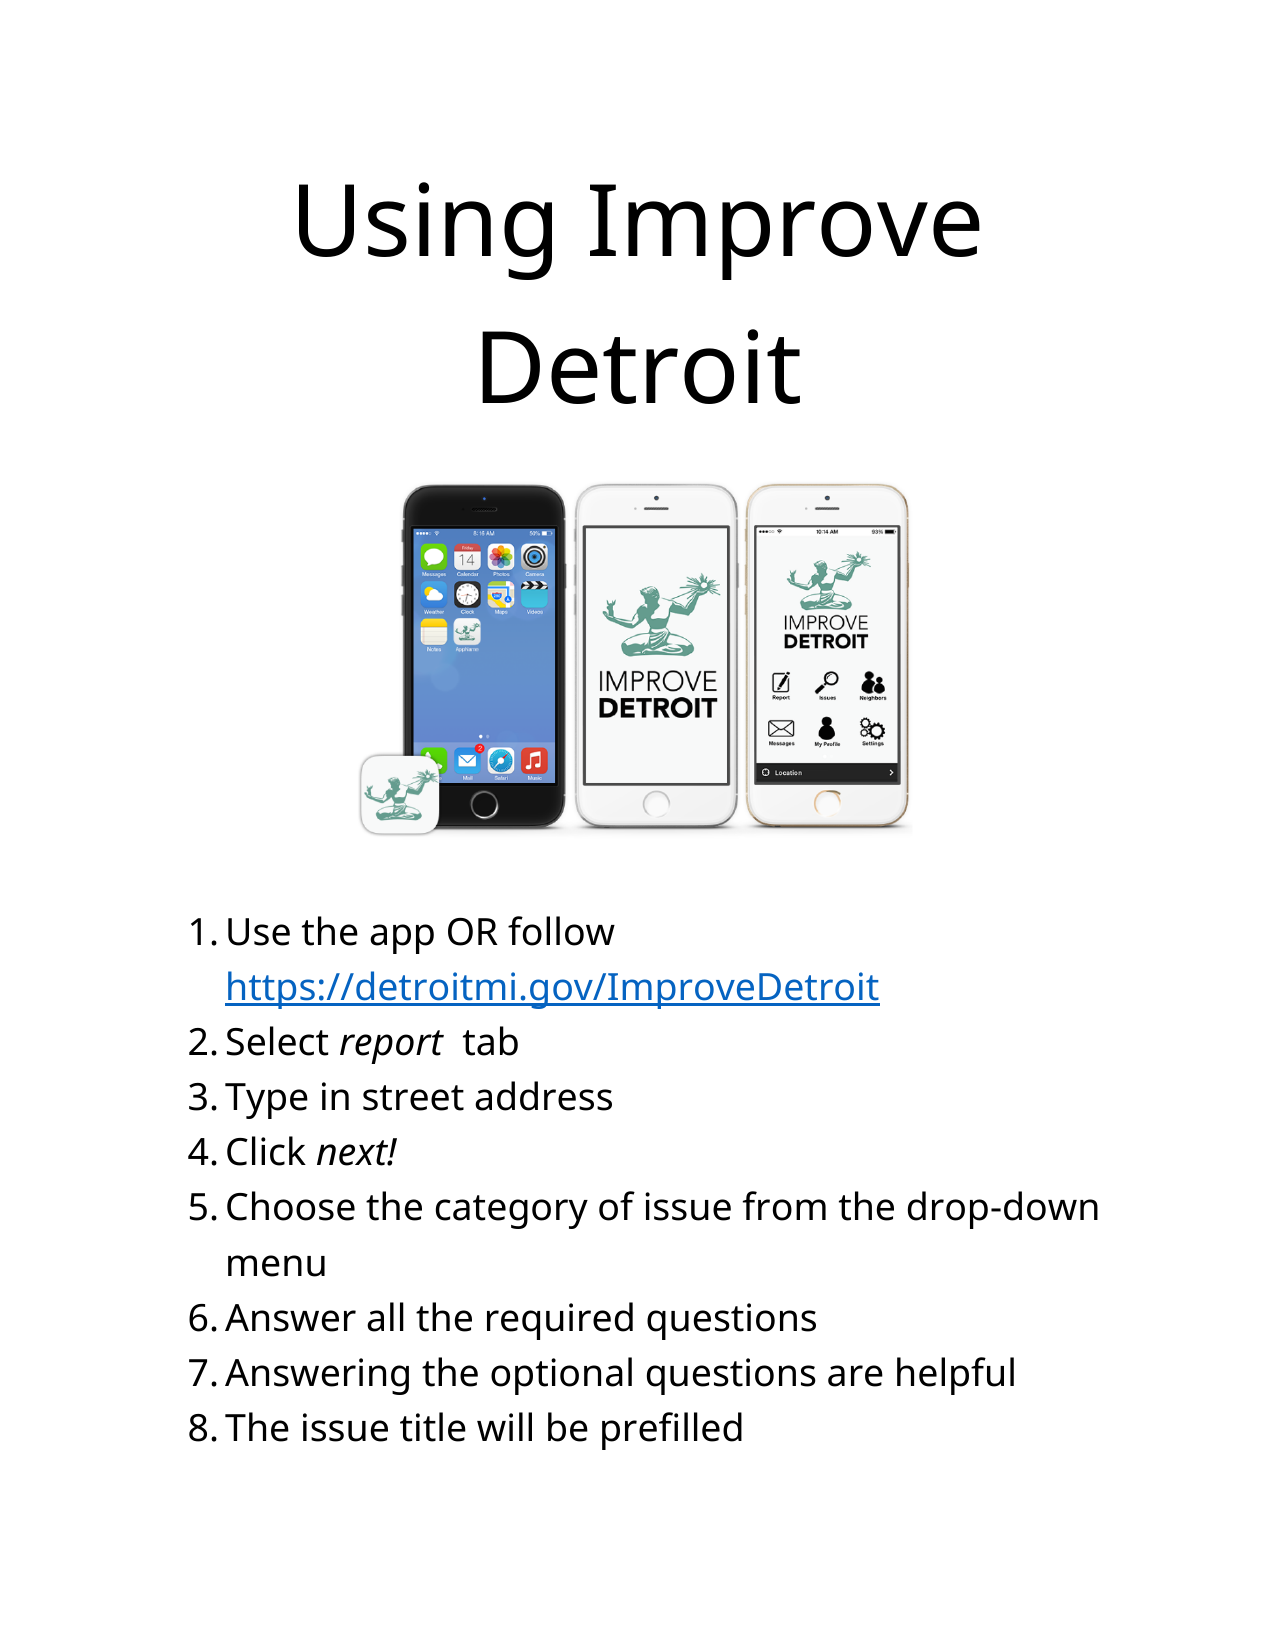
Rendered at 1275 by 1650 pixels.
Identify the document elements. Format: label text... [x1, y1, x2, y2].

list Use the app OR follow https://detroitmi.gov/ImproveDetroit [187, 905, 1125, 1011]
list Click next! [187, 1126, 1125, 1177]
text Using Improve Detroit [150, 150, 1125, 433]
list Select report tab [187, 1015, 1125, 1066]
list Answer all the required questions [187, 1291, 1125, 1342]
list Choose the category of issue from the drop-down menu [187, 1181, 1125, 1287]
list Type in street address [187, 1071, 1125, 1122]
list The issue title will be prefilled [187, 1401, 1125, 1452]
list Answering the optional questions are helpful [187, 1346, 1125, 1397]
picture [356, 460, 919, 840]
